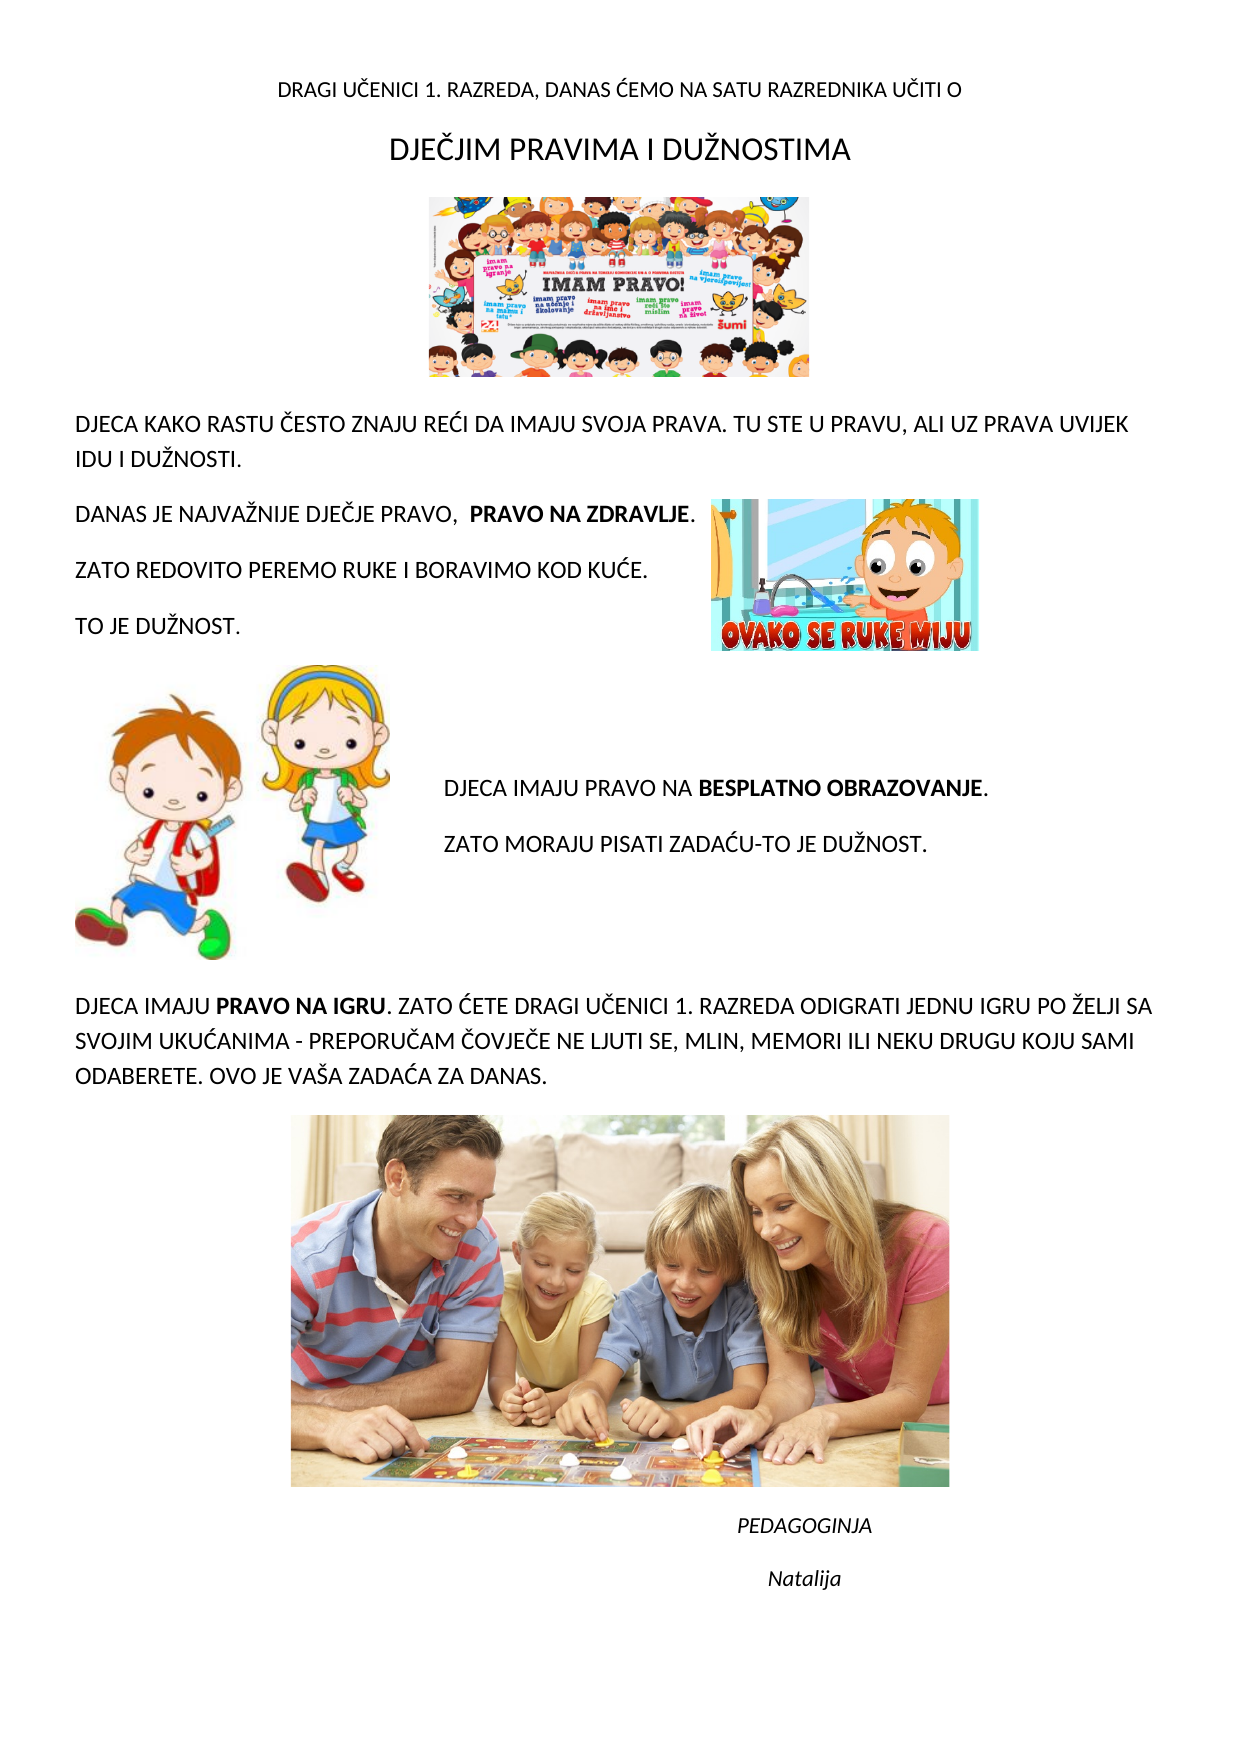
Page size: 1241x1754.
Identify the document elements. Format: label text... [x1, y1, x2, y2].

text Natalija [370, 1564, 1165, 1592]
text ZATO REDOVITO PEREMO RUKE I BORAVIMO KOD KUĆE. [75, 554, 1165, 585]
text PEDAGOGINJA [370, 1511, 1165, 1539]
text DJEČJIM PRAVIMA I DUŽNOSTIMA [75, 128, 1165, 169]
picture [711, 529, 980, 554]
picture [290, 1115, 950, 1487]
text DJECA IMAJU PRAVO NA BESPLATNO OBRAZOVANJE. [370, 772, 1165, 803]
text TO JE DUŽNOST. [75, 610, 1165, 641]
picture [767, 197, 787, 207]
text DJECA KAKO RASTU ČESTO ZNAJU REĆI DA IMAJU SVOJA PRAVA. TU STE U PRAVU, ALI UZ PRAVA UVIJEK IDU I DUŽNOSTI. [75, 408, 1165, 473]
picture [711, 585, 980, 610]
text ZATO MORAJU PISATI ZADAĆU-TO JE DUŽNOST. [370, 828, 1165, 858]
text DANAS JE NAJVAŽNIJE DJEČJE PRAVO, PRAVO NA ZDRAVLJE. [75, 498, 1165, 529]
picture [75, 665, 390, 960]
text DRAGI UČENICI 1. RAZREDA, DANAS ĆEMO NA SATU RAZREDNIKA UČITI O [75, 75, 1165, 103]
picture [428, 197, 810, 377]
text DJECA IMAJU PRAVO NA IGRU. ZATO ĆETE DRAGI UČENICI 1. RAZREDA ODIGRATI JEDNU IGRU PO ŽELJI SA SVOJIM UKUĆANIMA - PREPORUČAM ČOVJEČE NE LJUTI SE, MLIN, MEMORI ILI NEKU DRUGU KOJU SAMI ODABERETE. OVO JE VAŠA ZADAĆA ZA DANAS. [75, 990, 1165, 1090]
picture [711, 641, 980, 651]
